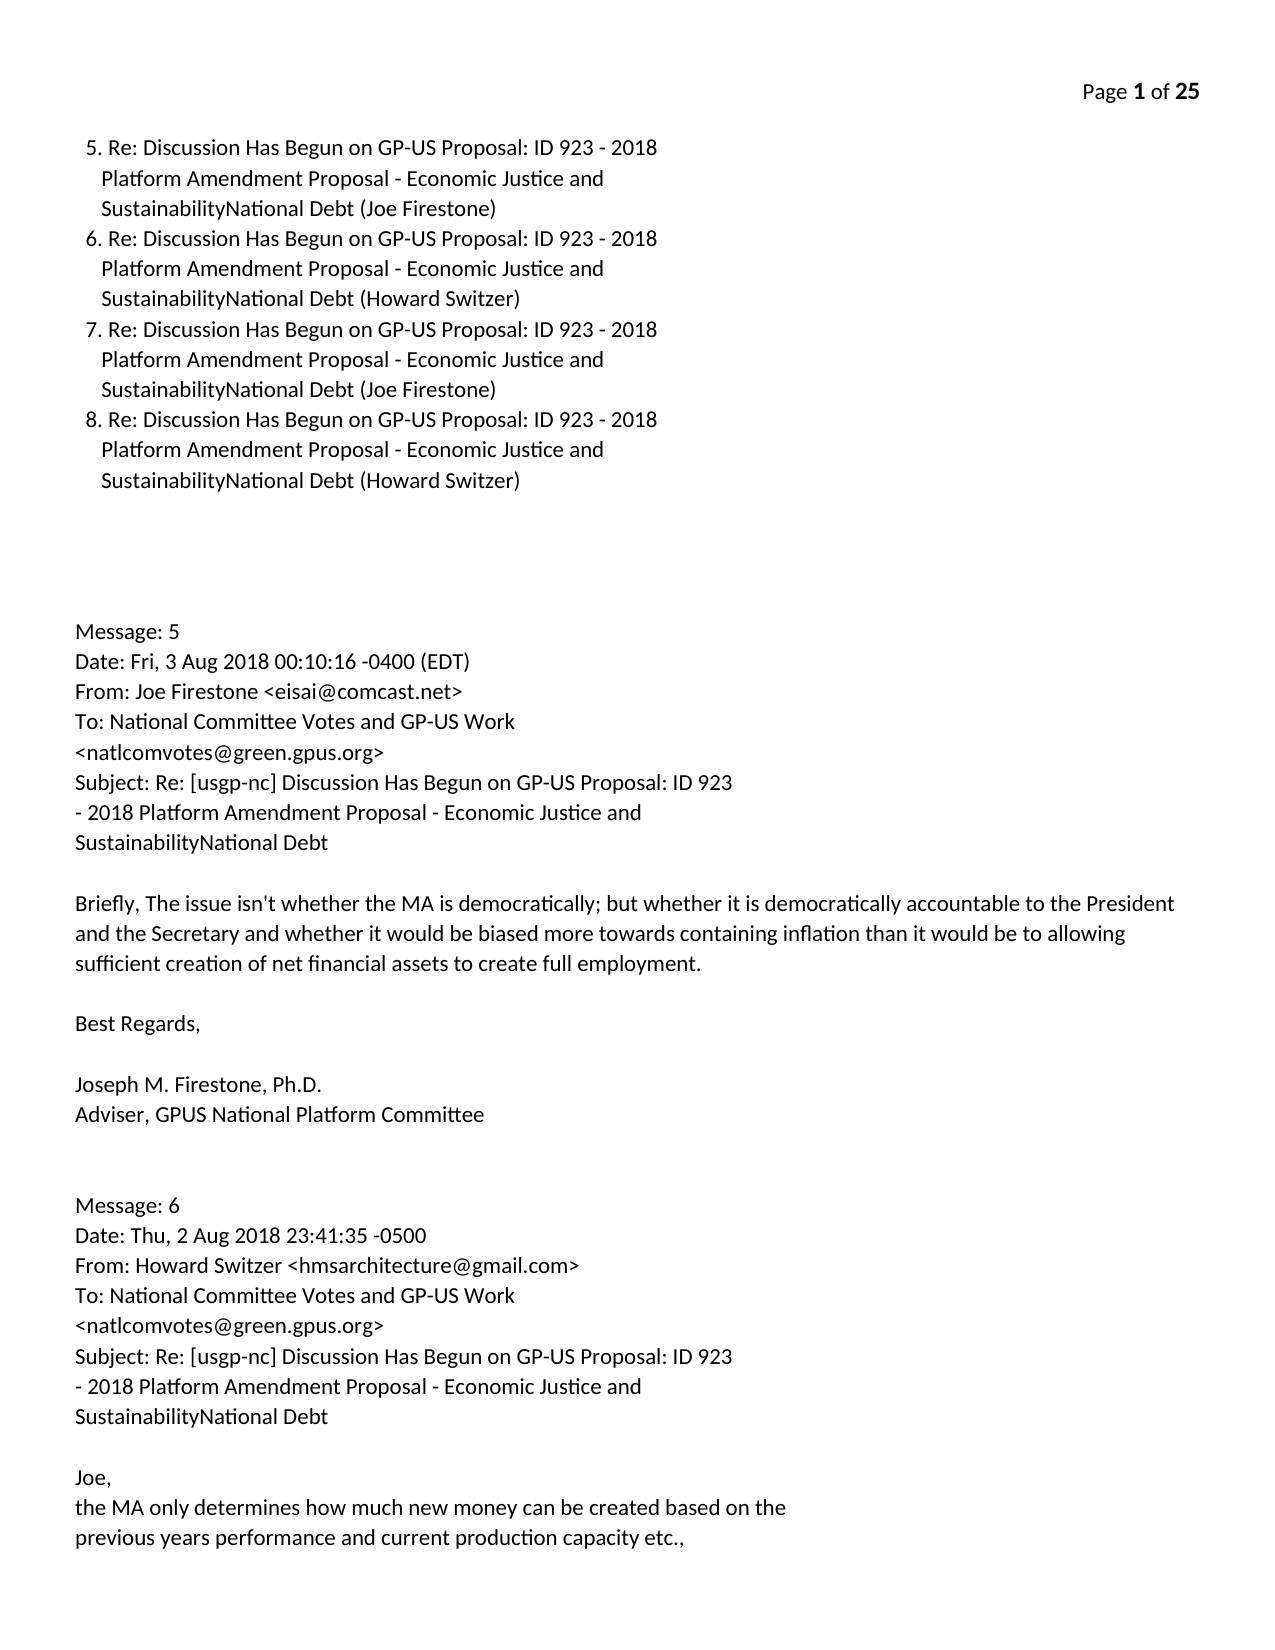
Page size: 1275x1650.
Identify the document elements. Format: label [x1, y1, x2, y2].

text [75, 133, 1200, 1551]
